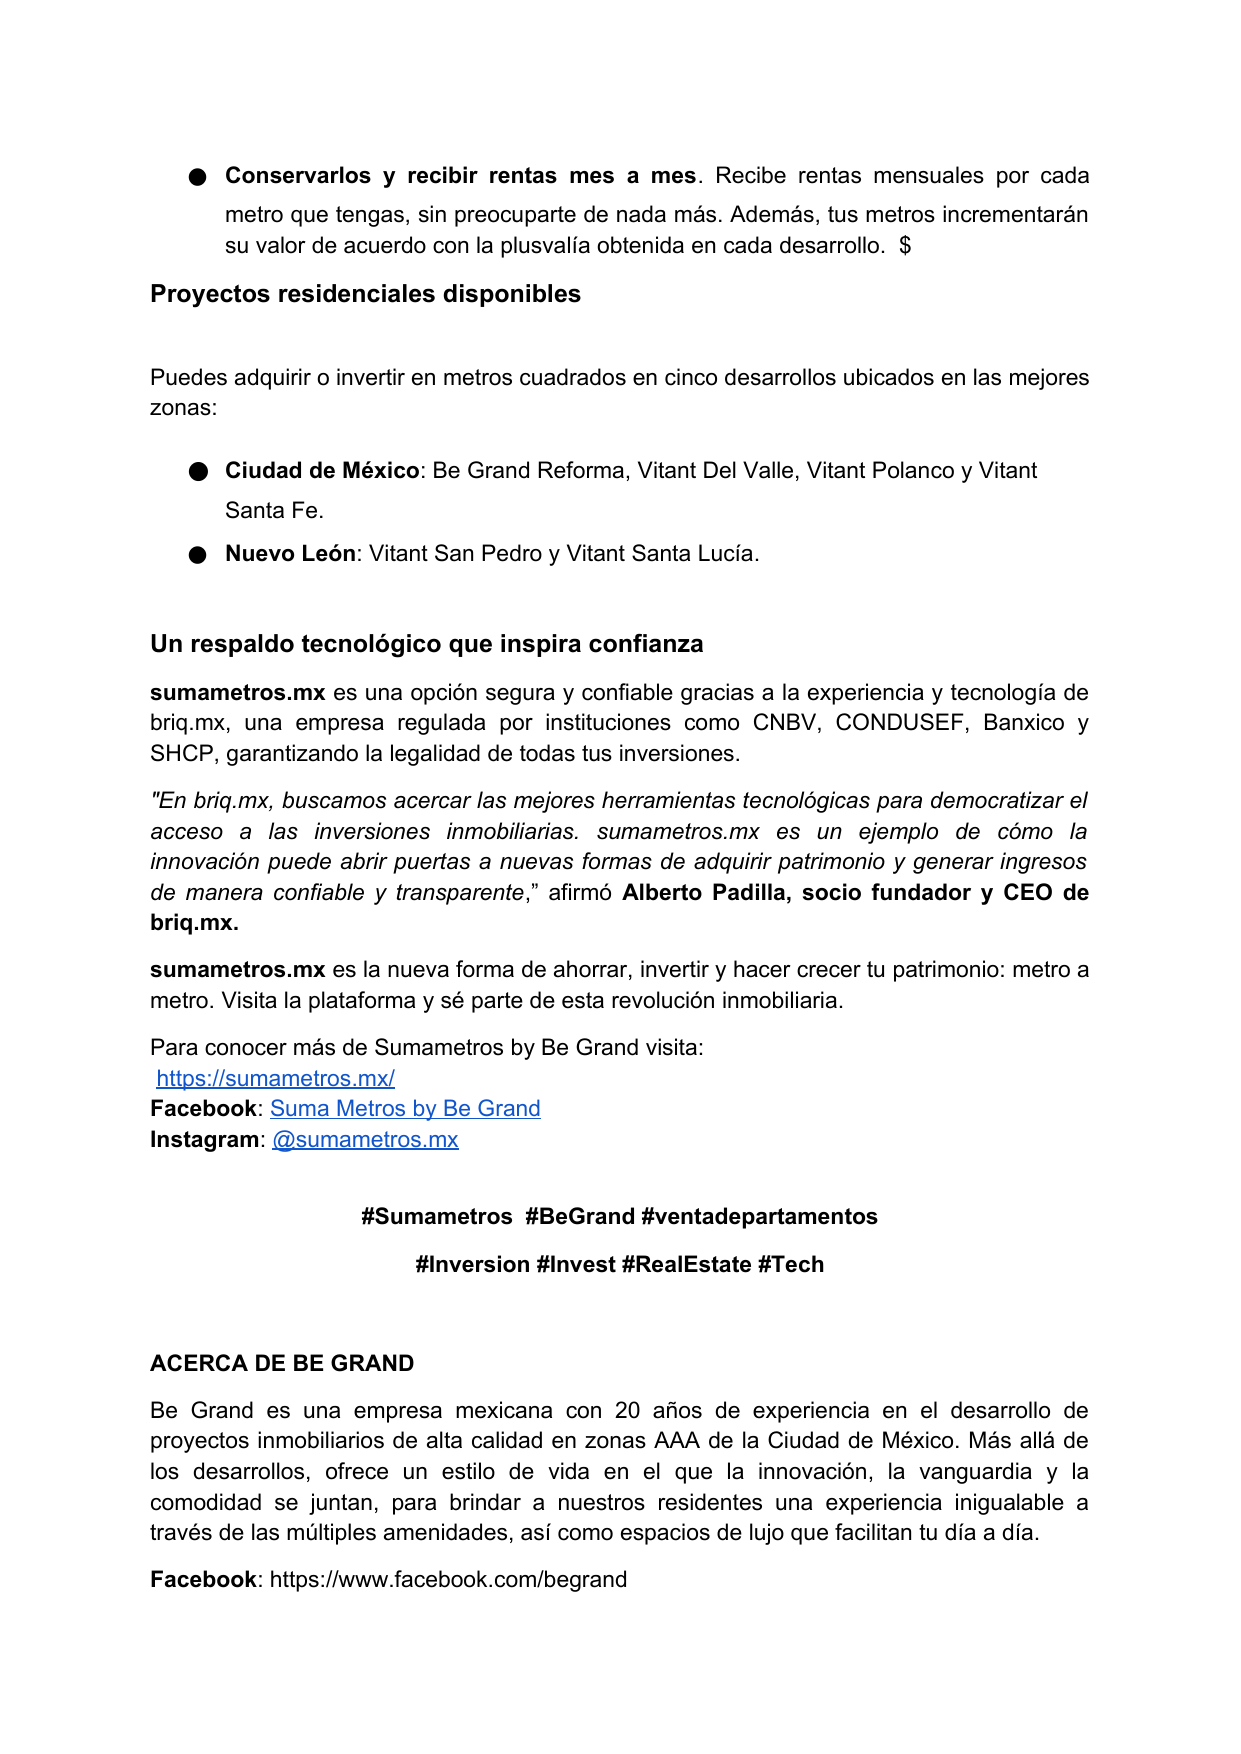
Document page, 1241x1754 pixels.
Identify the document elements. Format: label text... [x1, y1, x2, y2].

list Conservarlos y recibir rentas mes a mes. Recibe rentas mensuales por cada metro que tengas, sin preocuparte de nada más. Además, tus metros incrementarán su valor de acuerdo con la plusvalía obtenida en cada desarrollo. $ [187, 150, 1090, 258]
text ACERCA DE BE GRAND [150, 1350, 1090, 1376]
text Para conocer más de Sumametros by Be Grand visita: [150, 1034, 1090, 1060]
text sumametros.mx es la nueva forma de ahorrar, invertir y hacer crecer tu patrimonio: metro a metro. Visita la plataforma y sé parte de esta revolución inmobiliaria. [150, 956, 1090, 1013]
text Facebook: https://www.facebook.com/begrand [150, 1566, 1090, 1592]
text "En briq.mx, buscamos acercar las mejores herramientas tecnológicas para democratizar el acceso a las inversiones inmobiliarias. sumametros.mx es un ejemplo de cómo la innovación puede abrir puertas a nuevas formas de adquirir patrimonio y generar ingresos de manera confiable y transparente,” afirmó Alberto Padilla, socio fundador y CEO de briq.mx. [150, 787, 1090, 936]
text https://sumametros.mx/ [150, 1064, 1090, 1091]
text Be Grand es una empresa mexicana con 20 años de experiencia en el desarrollo de proyectos inmobiliarios de alta calidad en zonas AAA de la Ciudad de México. Más allá de los desarrollos, ofrece un estilo de vida en el que la innovación, la vanguardia y la comodidad se juntan, para brindar a nuestros residentes una experiencia inigualable a través de las múltiples amenidades, así como espacios de lujo que facilitan tu día a día. [150, 1397, 1090, 1545]
text sumametros.mx es una opción segura y confiable gracias a la experiencia y tecnología de briq.mx, una empresa regulada por instituciones como CNBV, CONDUSEF, Banxico y SHCP, garantizando la legalidad de todas tus inversiones. [150, 679, 1090, 766]
text #Sumametros #BeGrand #ventadepartamentos [150, 1203, 1090, 1230]
text Facebook: Suma Metros by Be Grand [150, 1095, 1090, 1121]
text Puedes adquirir o invertir en metros cuadrados en cinco desarrollos ubicados en las mejores zonas: [150, 329, 1090, 420]
list Nuevo León: Vitant San Pedro y Vitant Santa Lucía. [187, 527, 1090, 574]
text Instagram: @sumametros.mx [150, 1126, 1090, 1152]
text Un respaldo tecnológico que inspira confianza [150, 629, 1090, 658]
list Ciudad de México: Be Grand Reforma, Vitant Del Valle, Vitant Polanco y Vitant Santa Fe. [187, 441, 1090, 523]
text #Inversion #Invest #RealEstate #Tech [150, 1251, 1090, 1277]
text Proyectos residenciales disponibles [150, 279, 1090, 308]
